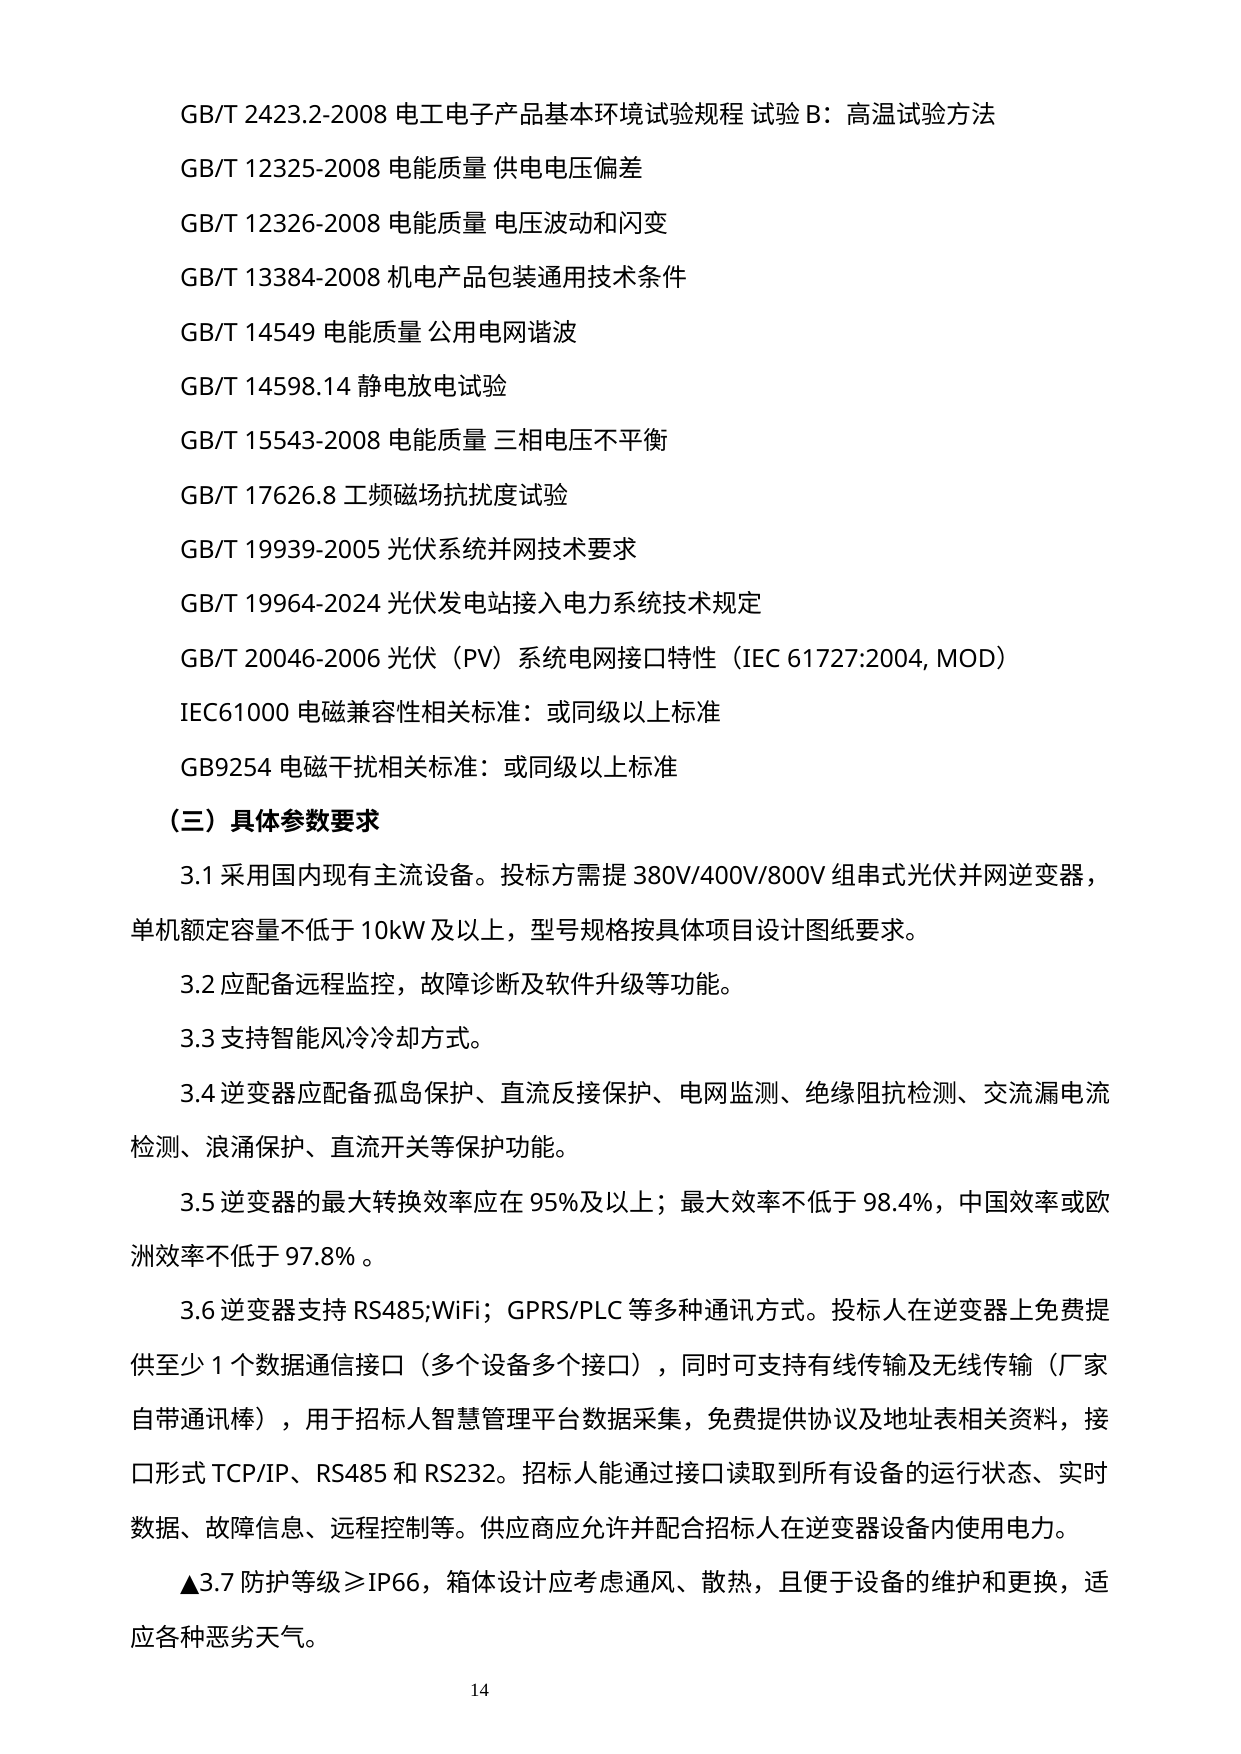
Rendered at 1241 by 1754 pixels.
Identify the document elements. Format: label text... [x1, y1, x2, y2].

text 3.1采用国内现有主流设备。投标方需提380V/400V/800V组串式光伏并网逆变器，单机额定容量不低于10kW及以上，型号规格按具体项目设计图纸要求。 [130, 856, 1110, 946]
text GB/T 19939-2005 光伏系统并网技术要求 [130, 529, 1110, 566]
list 具体参数要求 [130, 801, 1110, 838]
text GB/T 15543-2008 电能质量 三相电压不平衡 [130, 421, 1110, 457]
text GB/T 13384-2008 机电产品包装通用技术条件 [130, 258, 1110, 294]
text 3.2应配备远程监控，故障诊断及软件升级等功能。 [130, 964, 1110, 1001]
text 3.4逆变器应配备孤岛保护、直流反接保护、电网监测、绝缘阻抗检测、交流漏电流检测、浪涌保护、直流开关等保护功能。 [130, 1073, 1110, 1164]
text 3.6逆变器支持RS485;WiFi；GPRS/PLC等多种通讯方式。投标人在逆变器上免费提供至少1个数据通信接口（多个设备多个接口），同时可支持有线传输及无线传输（厂家自带通讯棒），用于招标人智慧管理平台数据采集，免费提供协议及地址表相关资料，接口形式TCP/IP、RS485和RS232。招标人能通过接口读取到所有设备的运行状态、实时数据、故障信息、远程控制等。供应商应允许并配合招标人在逆变器设备内使用电力。 [130, 1291, 1110, 1544]
text GB/T 19964-2024 光伏发电站接入电力系统技术规定 [130, 584, 1110, 620]
text GB/T 12326-2008 电能质量 电压波动和闪变 [130, 203, 1110, 239]
text IEC61000 电磁兼容性相关标准：或同级以上标准 [130, 693, 1110, 729]
text ▲3.7防护等级≥IP66，箱体设计应考虑通风、散热，且便于设备的维护和更换，适应各种恶劣天气。 [130, 1563, 1110, 1653]
text 3.5逆变器的最大转换效率应在95%及以上；最大效率不低于98.4%，中国效率或欧洲效率不低于97.8% 。 [130, 1182, 1110, 1273]
text GB9254 电磁干扰相关标准：或同级以上标准 [130, 747, 1110, 783]
text GB/T 20046-2006 光伏（PV）系统电网接口特性（IEC 61727:2004, MOD） [130, 638, 1110, 674]
text 3.3支持智能风冷冷却方式。 [130, 1019, 1110, 1055]
text GB/T 14549 电能质量 公用电网谐波 [130, 312, 1110, 348]
text GB/T 14598.14 静电放电试验 [130, 366, 1110, 403]
text GB/T 17626.8 工频磁场抗扰度试验 [130, 475, 1110, 511]
text GB/T 12325-2008 电能质量 供电电压偏差 [130, 149, 1110, 185]
text GB/T 2423.2-2008 电工电子产品基本环境试验规程 试验B：高温试验方法 [130, 94, 1110, 131]
